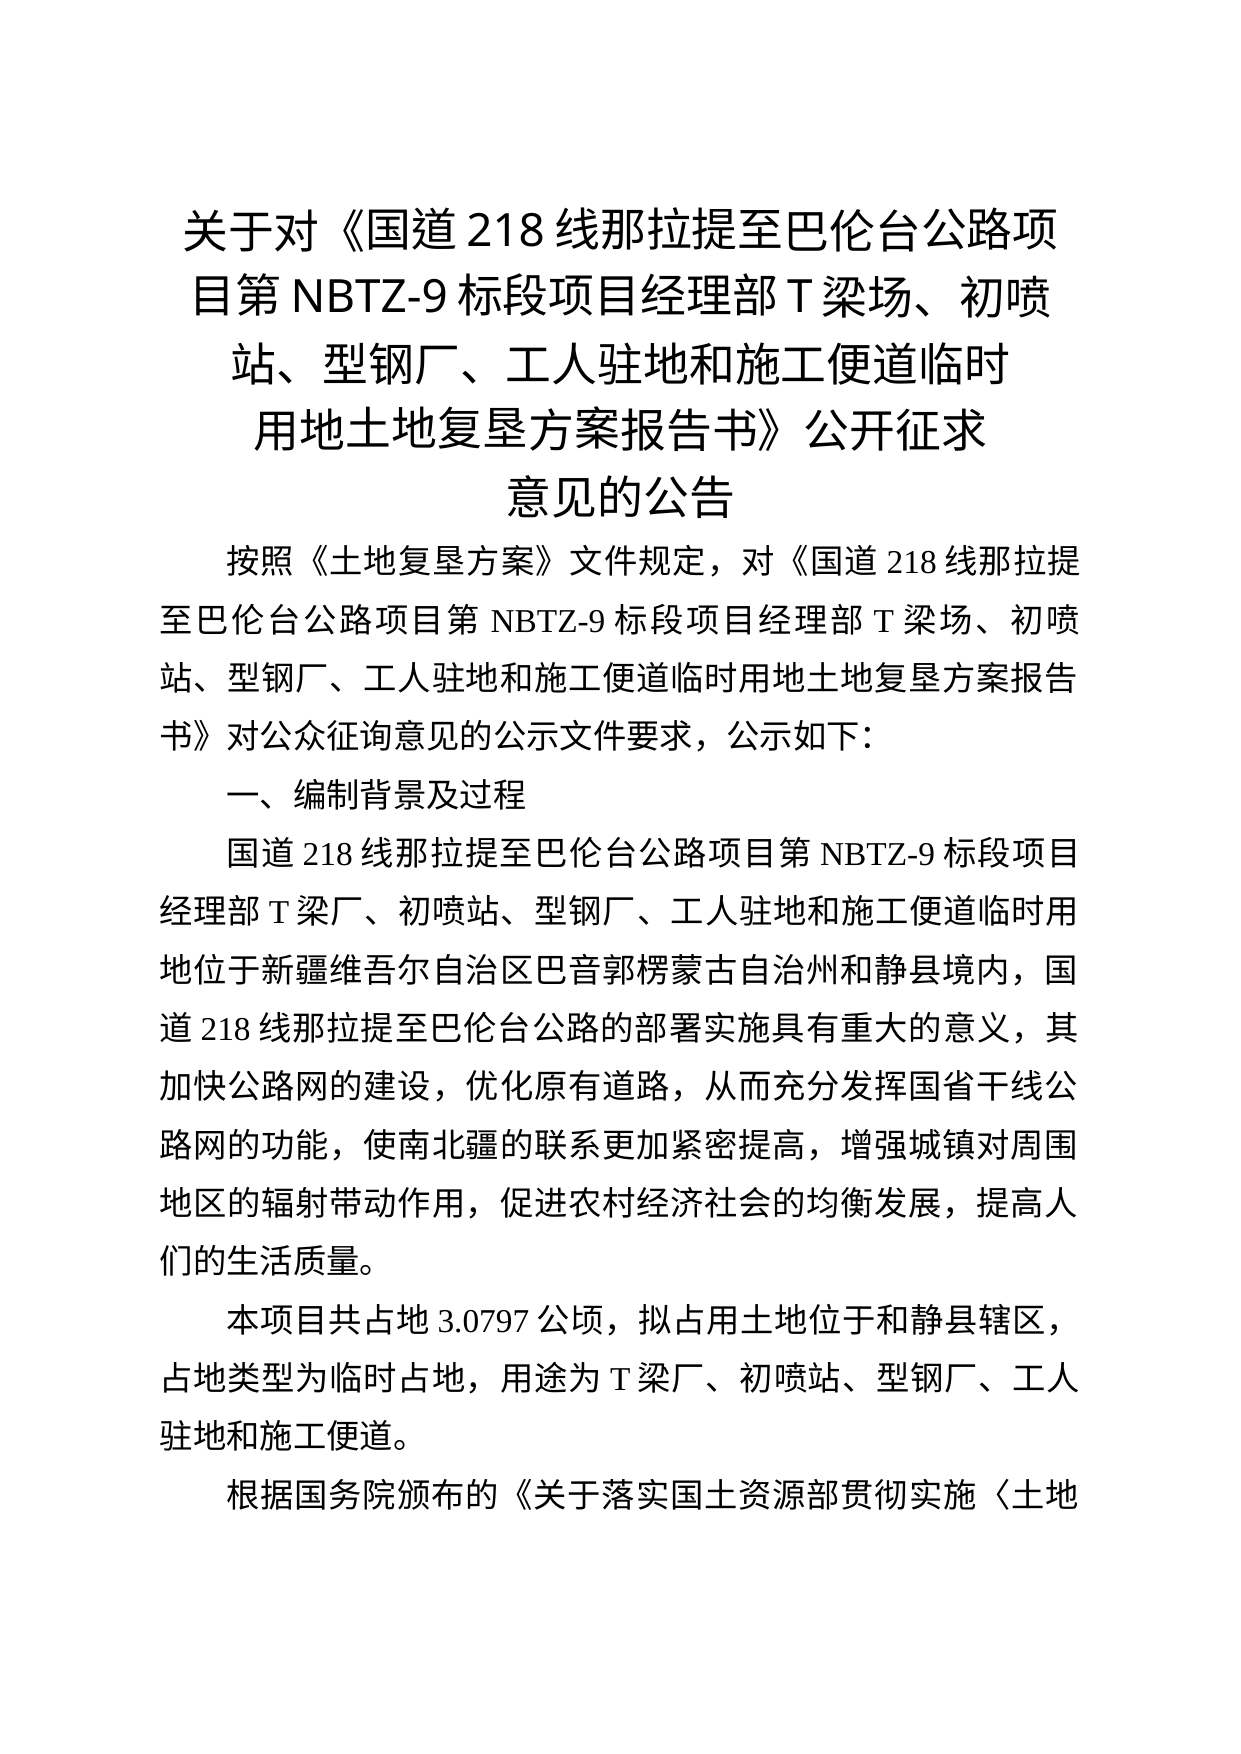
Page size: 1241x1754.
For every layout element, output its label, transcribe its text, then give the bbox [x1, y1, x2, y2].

text 本项目共占地3.0797公顷，拟占用土地位于和静县辖区，占地类型为临时占地，用途为T梁厂、初喷站、型钢厂、工人驻地和施工便道。 [159, 1286, 1081, 1461]
text 关于对《国道218线那拉提至巴伦台公路项目第NBTZ-9标段项目经理部T梁场、初喷 [159, 195, 1081, 328]
text 国道218线那拉提至巴伦台公路项目第NBTZ-9标段项目经理部T梁厂、初喷站、型钢厂、工人驻地和施工便道临时用地位于新疆维吾尔自治区巴音郭楞蒙古自治州和静县境内，国道218线那拉提至巴伦台公路的部署实施具有重大的意义，其加快公路网的建设，优化原有道路，从而充分发挥国省干线公路网的功能，使南北疆的联系更加紧密提高，增强城镇对周围地区的辐射带动作用，促进农村经济社会的均衡发展，提高人们的生活质量。 [159, 819, 1081, 1286]
text 意见的公告 [159, 461, 1081, 527]
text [159, 1461, 1081, 1519]
text 一、编制背景及过程 [159, 761, 1081, 819]
text 用地土地复垦方案报告书》公开征求 [159, 394, 1081, 461]
text 按照《土地复垦方案》文件规定，对《国道218线那拉提至巴伦台公路项目第NBTZ-9标段项目经理部T梁场、初喷站、型钢厂、工人驻地和施工便道临时用地土地复垦方案报告书》对公众征询意见的公示文件要求，公示如下： [159, 527, 1081, 761]
text 站、型钢厂、工人驻地和施工便道临时 [159, 328, 1081, 394]
